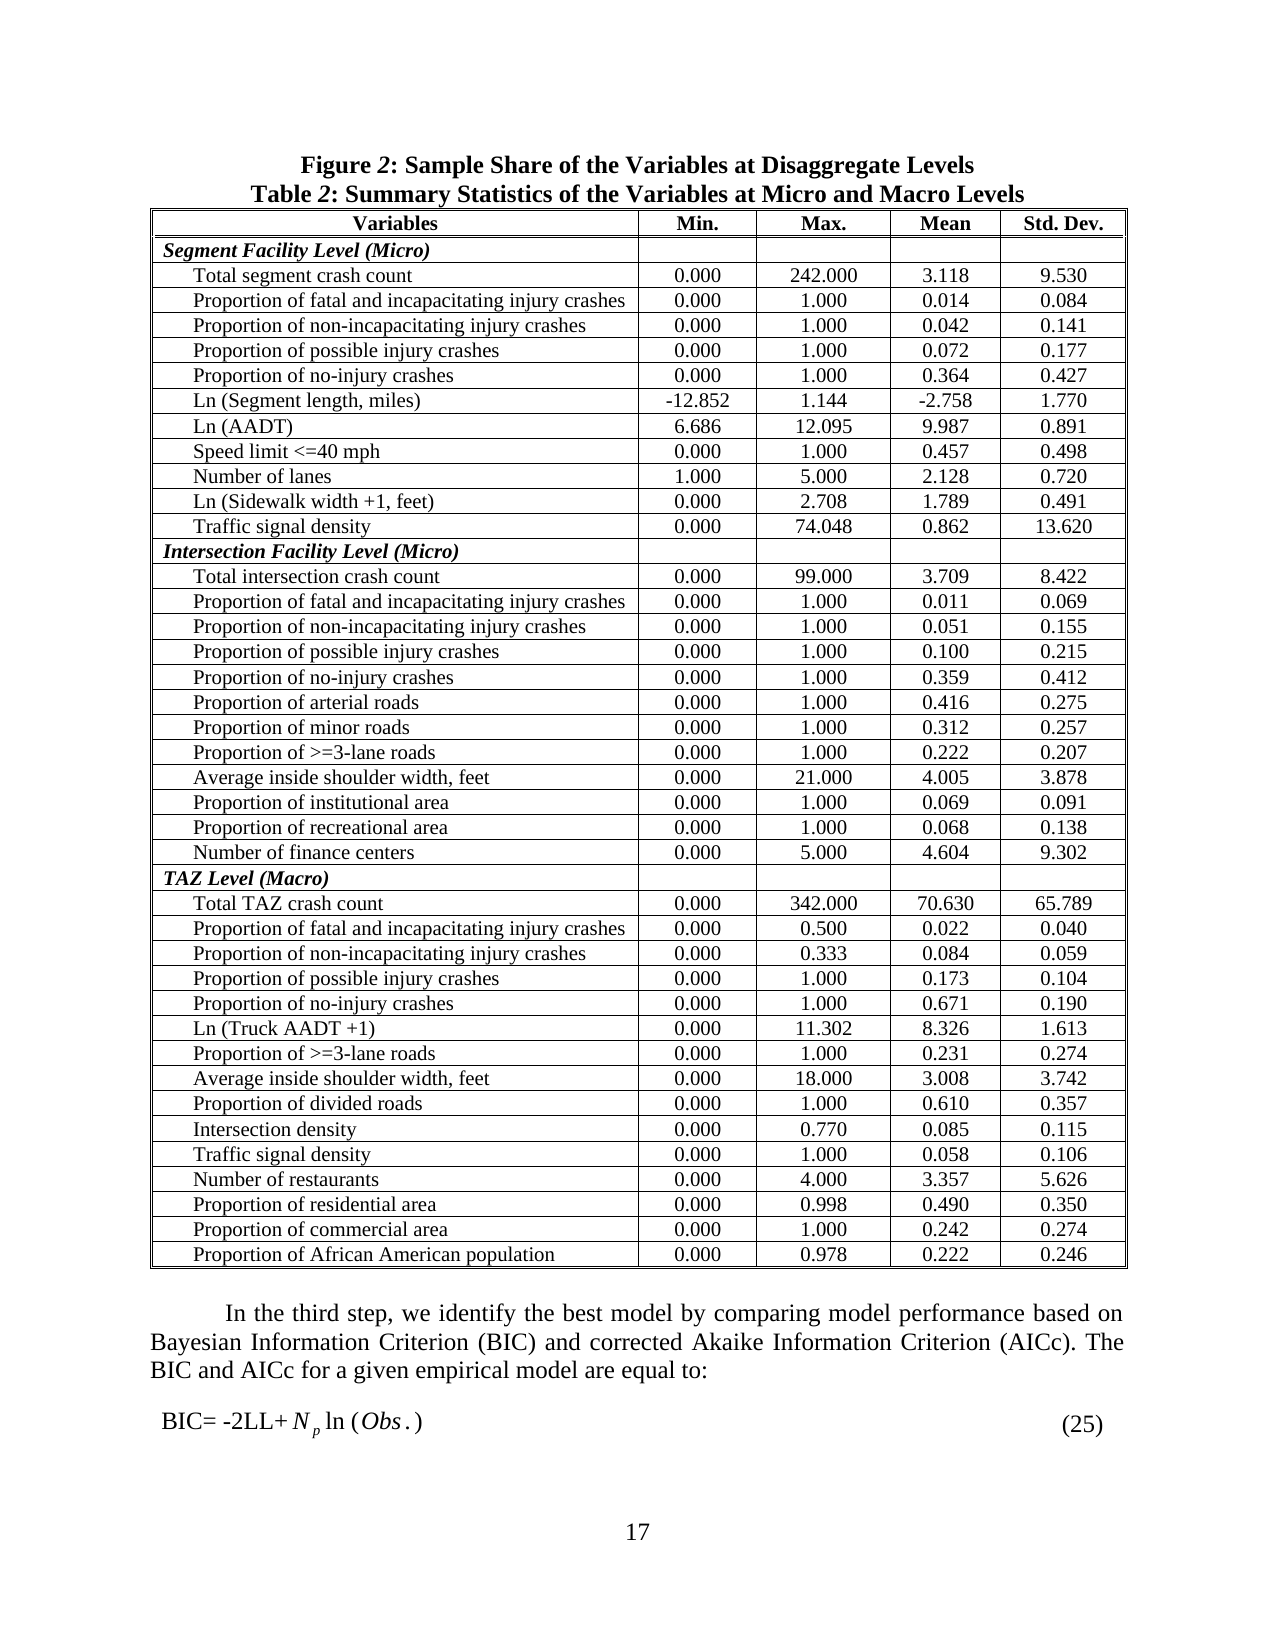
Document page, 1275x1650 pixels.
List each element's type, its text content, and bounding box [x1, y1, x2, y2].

table_cell 0.350 [1001, 1192, 1125, 1216]
table_cell 0.051 [891, 614, 1000, 638]
table_cell 0.190 [1001, 991, 1125, 1015]
table_cell 0.085 [891, 1116, 1000, 1141]
table_cell 11.302 [757, 1016, 890, 1040]
table_cell Ln (Sidewalk width +1, feet) [153, 489, 638, 513]
table_cell 0.177 [1001, 338, 1125, 362]
table_cell 0.215 [1001, 640, 1125, 663]
table_cell 0.059 [1001, 941, 1125, 965]
table_cell 0.498 [1001, 439, 1125, 463]
table_cell 0.000 [639, 313, 756, 337]
table_header [985, 1384, 1125, 1462]
table_cell 0.891 [1001, 414, 1125, 438]
table_cell 0.222 [891, 740, 1000, 764]
table_cell Ln (Segment length, miles) [153, 389, 638, 412]
table_cell [639, 238, 756, 262]
table_cell Proportion of fatal and incapacitating injury crashes [153, 288, 638, 312]
table_cell Number of lanes [153, 464, 638, 488]
table_cell Proportion of divided roads [153, 1091, 638, 1115]
table_cell 1.000 [757, 288, 890, 312]
table_cell 0.115 [1001, 1116, 1125, 1141]
table_cell 4.005 [891, 765, 1000, 789]
table_cell 3.878 [1001, 765, 1125, 789]
table_cell 0.072 [891, 338, 1000, 362]
table_cell Proportion of residential area [153, 1192, 638, 1216]
table_cell Speed limit <=40 mph [153, 439, 638, 463]
table_cell 0.000 [639, 1066, 756, 1090]
table_cell 1.789 [891, 489, 1000, 513]
table_cell 0.069 [891, 790, 1000, 814]
table_cell 0.359 [891, 665, 1000, 689]
table_cell [891, 539, 1000, 563]
table_cell Traffic signal density [153, 514, 638, 538]
table_cell 0.000 [639, 1242, 756, 1266]
table_cell 99.000 [757, 564, 890, 588]
table_cell 1.000 [757, 439, 890, 463]
table_cell [891, 865, 1000, 889]
table_cell 0.000 [639, 640, 756, 663]
text Table 2: Summary Statistics of the Variables at Micro and Macro Levels [150, 179, 1125, 207]
table_cell 1.000 [757, 1091, 890, 1115]
table_cell 0.242 [891, 1217, 1000, 1241]
table_cell 0.100 [891, 640, 1000, 663]
table_cell Proportion of minor roads [153, 715, 638, 739]
table_cell 65.789 [1001, 891, 1125, 914]
table_cell 2.128 [891, 464, 1000, 488]
table_cell 342.000 [757, 891, 890, 914]
table_cell 0.000 [639, 589, 756, 613]
table_cell [639, 865, 756, 889]
table_cell 1.144 [757, 389, 890, 412]
table_cell 0.000 [639, 1142, 756, 1166]
table_cell 0.173 [891, 966, 1000, 990]
table_cell [757, 539, 890, 563]
table_cell 6.686 [639, 414, 756, 438]
table_header Min. [639, 211, 756, 235]
table_cell 1.000 [757, 614, 890, 638]
table_header Mean [891, 211, 1000, 235]
table_cell 1.000 [757, 363, 890, 387]
table_cell [891, 238, 1000, 262]
table_cell Proportion of possible injury crashes [153, 338, 638, 362]
table_cell 3.709 [891, 564, 1000, 588]
table_cell Number of finance centers [153, 840, 638, 864]
table_cell 74.048 [757, 514, 890, 538]
table_cell 1.000 [757, 966, 890, 990]
table_cell Average inside shoulder width, feet [153, 765, 638, 789]
table_cell 0.222 [891, 1242, 1000, 1266]
table_cell 0.500 [757, 916, 890, 940]
table_cell 0.000 [639, 665, 756, 689]
table_cell 1.000 [757, 640, 890, 663]
table_cell 9.530 [1001, 263, 1125, 287]
table_cell 0.720 [1001, 464, 1125, 488]
table_cell Proportion of non-incapacitating injury crashes [153, 313, 638, 337]
table_cell Average inside shoulder width, feet [153, 1066, 638, 1090]
table_cell 0.000 [639, 840, 756, 864]
table_cell Proportion of institutional area [153, 790, 638, 814]
table_cell 1.000 [757, 690, 890, 714]
table_cell 0.104 [1001, 966, 1125, 990]
table_cell Intersection density [153, 1116, 638, 1141]
table_cell 0.246 [1001, 1242, 1125, 1266]
table_cell 1.000 [757, 991, 890, 1015]
table_cell -2.758 [891, 389, 1000, 412]
table_cell Proportion of no-injury crashes [153, 991, 638, 1015]
table_cell 1.770 [1001, 389, 1125, 412]
table_cell Proportion of >=3-lane roads [153, 1041, 638, 1065]
table_cell 1.000 [757, 665, 890, 689]
table_cell 0.412 [1001, 665, 1125, 689]
table_header [150, 1384, 985, 1462]
table_cell 0.427 [1001, 363, 1125, 387]
table_cell 9.302 [1001, 840, 1125, 864]
table_cell [1001, 539, 1125, 563]
table_cell [639, 539, 756, 563]
table_cell 1.000 [757, 740, 890, 764]
table_cell 9.987 [891, 414, 1000, 438]
table_cell Proportion of fatal and incapacitating injury crashes [153, 589, 638, 613]
table_cell 0.416 [891, 690, 1000, 714]
table_cell 0.000 [639, 1167, 756, 1191]
table_cell 0.364 [891, 363, 1000, 387]
table_cell 0.000 [639, 690, 756, 714]
table_cell 4.604 [891, 840, 1000, 864]
table_cell 0.000 [639, 1192, 756, 1216]
table_cell 3.008 [891, 1066, 1000, 1090]
table_cell 0.000 [639, 564, 756, 588]
table_cell 0.000 [639, 1217, 756, 1241]
table_cell 0.671 [891, 991, 1000, 1015]
table_cell 21.000 [757, 765, 890, 789]
table_cell 0.491 [1001, 489, 1125, 513]
table_cell 0.231 [891, 1041, 1000, 1065]
table_cell Total segment crash count [153, 263, 638, 287]
table_cell Ln (Truck AADT +1) [153, 1016, 638, 1040]
table_cell 0.000 [639, 514, 756, 538]
table_cell 0.978 [757, 1242, 890, 1266]
table_cell 1.000 [757, 589, 890, 613]
table_cell Proportion of no-injury crashes [153, 363, 638, 387]
table_cell Segment Facility Level (Micro) [153, 235, 638, 262]
table_cell Proportion of arterial roads [153, 690, 638, 714]
table_cell Total TAZ crash count [153, 891, 638, 914]
table_cell 0.274 [1001, 1041, 1125, 1065]
table_cell Proportion of fatal and incapacitating injury crashes [153, 916, 638, 940]
table_cell Proportion of possible injury crashes [153, 640, 638, 663]
table_cell 0.022 [891, 916, 1000, 940]
table_cell [1001, 865, 1125, 889]
table_cell 0.000 [639, 439, 756, 463]
table_cell Proportion of no-injury crashes [153, 665, 638, 689]
table_cell 0.000 [639, 765, 756, 789]
table_cell Ln (AADT) [153, 414, 638, 438]
table_cell 0.000 [639, 941, 756, 965]
table_cell 1.613 [1001, 1016, 1125, 1040]
table_cell 0.000 [639, 338, 756, 362]
table_cell 0.058 [891, 1142, 1000, 1166]
table_cell 0.000 [639, 966, 756, 990]
table_cell 8.326 [891, 1016, 1000, 1040]
table_cell 0.490 [891, 1192, 1000, 1216]
table_cell 0.000 [639, 1016, 756, 1040]
table_cell 0.069 [1001, 589, 1125, 613]
text Figure 2: Sample Share of the Variables at Disaggregate Levels [150, 150, 1125, 179]
table_cell 0.257 [1001, 715, 1125, 739]
table_cell 0.000 [639, 263, 756, 287]
table_cell 8.422 [1001, 564, 1125, 588]
table_cell Proportion of non-incapacitating injury crashes [153, 941, 638, 965]
table_cell 3.118 [891, 263, 1000, 287]
table_cell 1.000 [757, 338, 890, 362]
table_cell Proportion of non-incapacitating injury crashes [153, 614, 638, 638]
table_cell 70.630 [891, 891, 1000, 914]
table_cell 1.000 [757, 815, 890, 839]
table_cell 0.274 [1001, 1217, 1125, 1241]
table_cell 1.000 [757, 790, 890, 814]
table_cell 0.000 [639, 891, 756, 914]
table_cell 0.000 [639, 1116, 756, 1141]
table_cell 0.770 [757, 1116, 890, 1141]
table_cell 1.000 [757, 1142, 890, 1166]
table_cell 0.000 [639, 815, 756, 839]
table_header Std. Dev. [1001, 211, 1125, 235]
table_cell 12.095 [757, 414, 890, 438]
table_cell Proportion of recreational area [153, 815, 638, 839]
table_cell Number of restaurants [153, 1167, 638, 1191]
table_cell 3.742 [1001, 1066, 1125, 1090]
table_cell 0.011 [891, 589, 1000, 613]
table_cell 0.357 [1001, 1091, 1125, 1115]
table_cell 0.084 [891, 941, 1000, 965]
table_cell 0.042 [891, 313, 1000, 337]
table_cell 0.084 [1001, 288, 1125, 312]
table_cell 0.275 [1001, 690, 1125, 714]
table_cell 0.000 [639, 1041, 756, 1065]
table_cell Total intersection crash count [153, 564, 638, 588]
table_cell 1.000 [757, 1217, 890, 1241]
table_cell [757, 238, 890, 262]
table_cell 1.000 [757, 715, 890, 739]
table_cell 0.091 [1001, 790, 1125, 814]
table_cell 0.106 [1001, 1142, 1125, 1166]
table_cell 1.000 [639, 464, 756, 488]
table_cell -12.852 [639, 389, 756, 412]
table_cell 0.155 [1001, 614, 1125, 638]
table_cell 242.000 [757, 263, 890, 287]
table_cell 0.040 [1001, 916, 1125, 940]
table_cell 0.998 [757, 1192, 890, 1216]
table_cell 0.457 [891, 439, 1000, 463]
table_cell 0.333 [757, 941, 890, 965]
table_cell 0.000 [639, 790, 756, 814]
table_cell [757, 865, 890, 889]
table_cell 0.000 [639, 991, 756, 1015]
table_header Variables [153, 211, 638, 235]
table_cell 0.000 [639, 1091, 756, 1115]
table_cell 0.000 [639, 288, 756, 312]
table_cell 0.138 [1001, 815, 1125, 839]
table_cell 5.000 [757, 464, 890, 488]
table_cell 0.000 [639, 363, 756, 387]
table_cell 2.708 [757, 489, 890, 513]
table_cell Proportion of commercial area [153, 1217, 638, 1241]
table_cell 0.000 [639, 715, 756, 739]
table_cell [1001, 235, 1125, 262]
table_cell 5.000 [757, 840, 890, 864]
table_cell 0.141 [1001, 313, 1125, 337]
table_cell 1.000 [757, 313, 890, 337]
table_cell TAZ Level (Macro) [153, 865, 638, 889]
table_cell 5.626 [1001, 1167, 1125, 1191]
table_cell 0.000 [639, 916, 756, 940]
table_cell Proportion of >=3-lane roads [153, 740, 638, 764]
table_cell 0.000 [639, 489, 756, 513]
table_cell 18.000 [757, 1066, 890, 1090]
table_cell 0.014 [891, 288, 1000, 312]
table_cell Traffic signal density [153, 1142, 638, 1166]
table_header Max. [757, 211, 890, 235]
table_cell 0.000 [639, 614, 756, 638]
table_cell 0.610 [891, 1091, 1000, 1115]
table_cell 0.312 [891, 715, 1000, 739]
table_cell Proportion of possible injury crashes [153, 966, 638, 990]
table_cell 0.068 [891, 815, 1000, 839]
table_cell 13.620 [1001, 514, 1125, 538]
table_cell 0.862 [891, 514, 1000, 538]
table_cell 1.000 [757, 1041, 890, 1065]
table_cell Intersection Facility Level (Micro) [153, 539, 638, 563]
table_cell 3.357 [891, 1167, 1000, 1191]
table_cell 0.207 [1001, 740, 1125, 764]
table_cell 0.000 [639, 740, 756, 764]
text In the third step, we identify the best model by comparing model performance based on Bayesian Information Criterion (BIC) and corrected Akaike Information Criterion (AICc). The BIC and AICc for a given empirical model are equal to: [150, 1298, 1125, 1384]
table_cell Proportion of African American population [153, 1242, 638, 1266]
table_cell 4.000 [757, 1167, 890, 1191]
